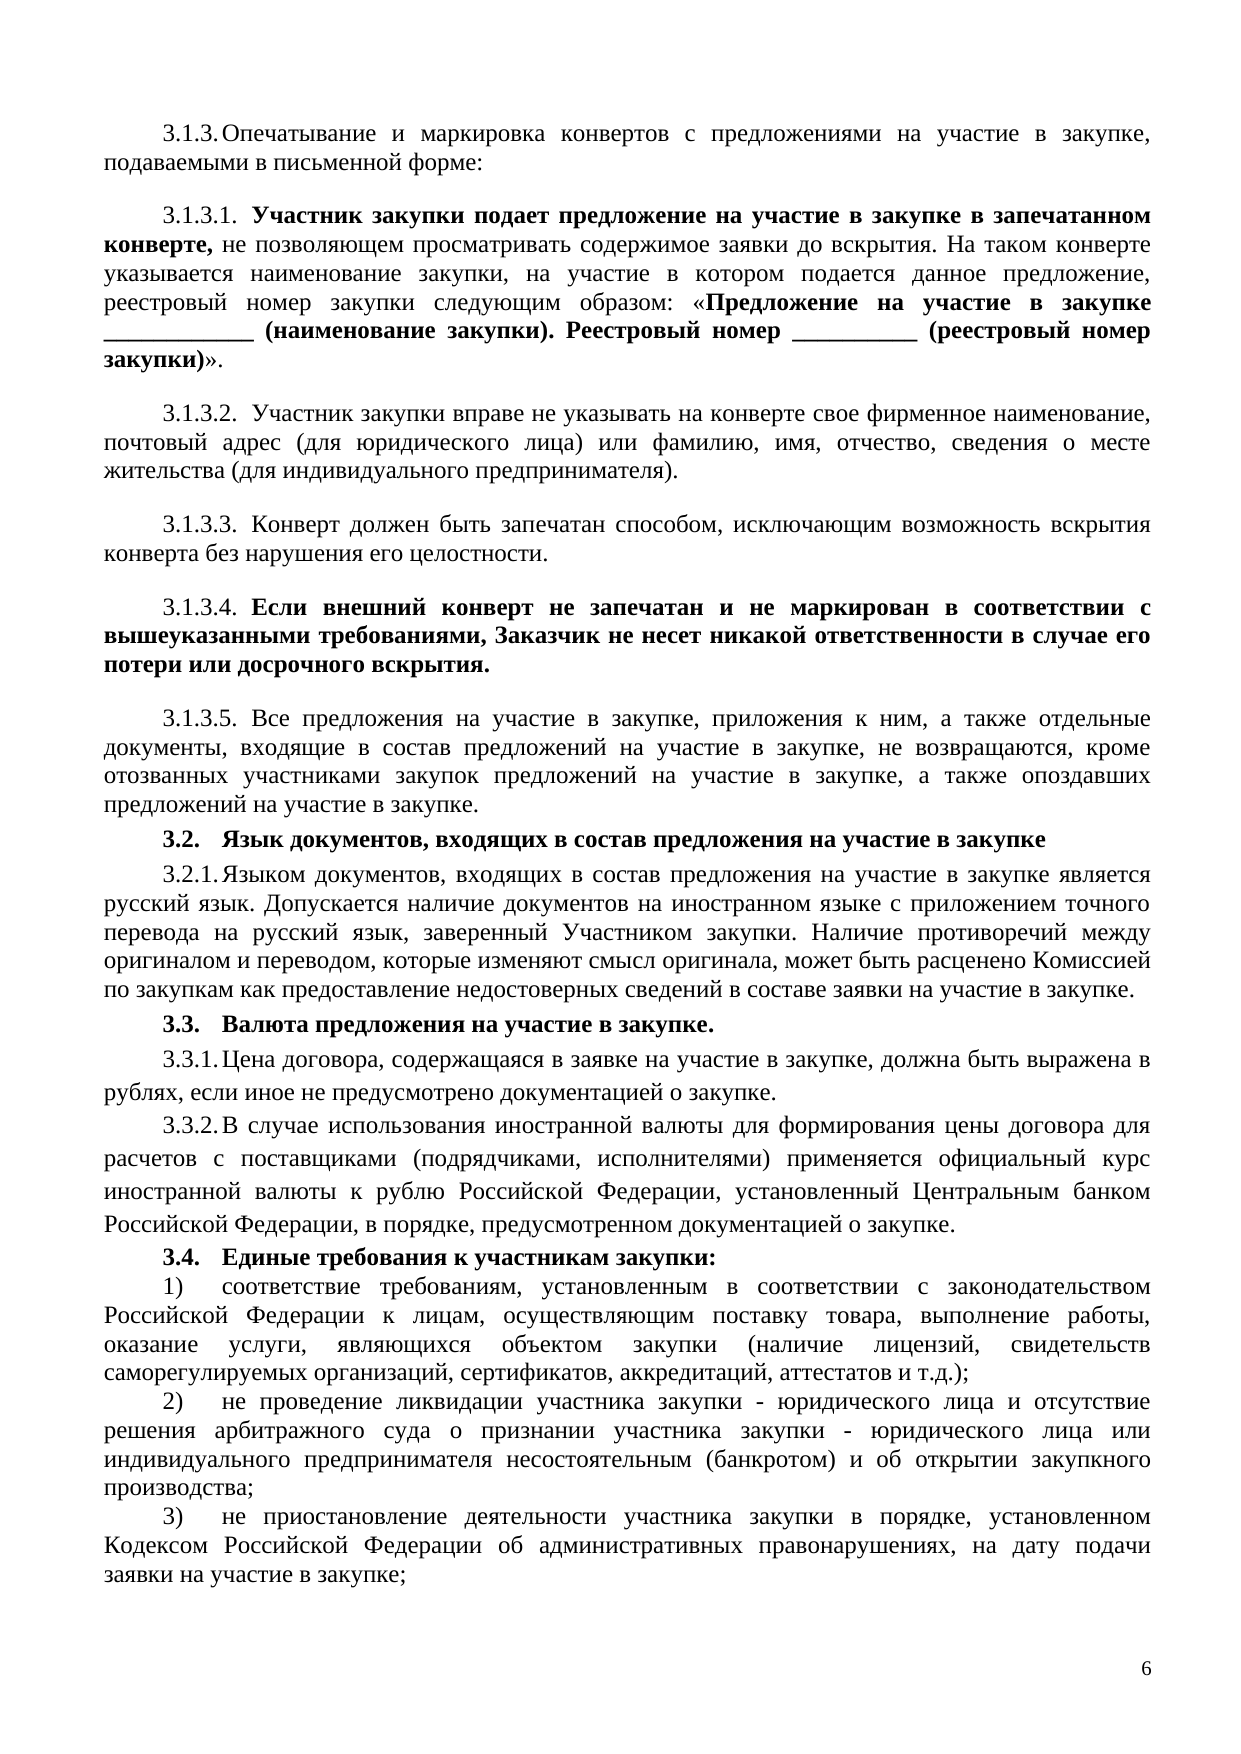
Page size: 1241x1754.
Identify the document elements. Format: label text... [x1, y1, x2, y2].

list не проведение ликвидации участника закупки - юридического лица и отсутствие решения арбитражного суда о признании участника закупки - юридического лица или индивидуального предпринимателя несостоятельным (банкротом) и об открытии закупкного производства; [103, 1386, 1152, 1501]
list Опечатывание и маркировка конвертов с предложениями на участие в закупке, подаваемыми в письменной форме: [103, 118, 1152, 176]
subtitle Языком документов, входящих в состав предложения на участие в закупке является русский язык. Допускается наличие документов на иностранном языке с приложением точного перевода на русский язык, заверенный Участником закупки. Наличие противоречий между оригиналом и переводом, которые изменяют смысл оригинала, может быть расценено Комиссией по закупкам как предоставление недостоверных сведений в составе заявки на участие в закупке. [103, 859, 1152, 1003]
list Единые требования к участникам закупки: [103, 1242, 1152, 1271]
subtitle Если внешний конверт не запечатан и не маркирован в соответствии с вышеуказанными требованиями, Заказчик не несет никакой ответственности в случае его потери или досрочного вскрытия. [103, 592, 1152, 678]
list В случае использования иностранной валюты для формирования цены договора для расчетов с поставщиками (подрядчиками, исполнителями) применяется официальный курс иностранной валюты к рублю Российской Федерации, установленный Центральным банком Российской Федерации, в порядке, предусмотренном документацией о закупке. [103, 1110, 1152, 1238]
list соответствие требованиям, установленным в соответствии с законодательством Российской Федерации к лицам, осуществляющим поставку товара, выполнение работы, оказание услуги, являющихся объектом закупки (наличие лицензий, свидетельств саморегулируемых организаций, сертификатов, аккредитаций, аттестатов и т.д.); [103, 1271, 1152, 1386]
subtitle Конверт должен быть запечатан способом, исключающим возможность вскрытия конверта без нарушения его целостности. [103, 509, 1152, 567]
subtitle Участник закупки вправе не указывать на конверте свое фирменное наименование, почтовый адрес (для юридического лица) или фамилию, имя, отчество, сведения о месте жительства (для индивидуального предпринимателя). [103, 398, 1152, 484]
subtitle Язык документов, входящих в состав предложения на участие в закупке [103, 824, 1152, 853]
subtitle Участник закупки подает предложение на участие в закупке в запечатанном конверте, не позволяющем просматривать содержимое заявки до вскрытия. На таком конверте указывается наименование закупки, на участие в котором подается данное предложение, реестровый номер закупки следующим образом: «Предложение на участие в закупке ____________ (наименование закупки). Реестровый номер __________ (реестровый номер закупки)». [103, 201, 1152, 373]
list Цена договора, содержащаяся в заявке на участие в закупке, должна быть выражена в рублях, если иное не предусмотрено документацией о закупке. [103, 1044, 1152, 1106]
list не приостановление деятельности участника закупки в порядке, установленном Кодексом Российской Федерации об административных правонарушениях, на дату подачи заявки на участие в закупке; [103, 1501, 1152, 1587]
subtitle Все предложения на участие в закупке, приложения к ним, а также отдельные документы, входящие в состав предложений на участие в закупке, не возвращаются, кроме отозванных участниками закупок предложений на участие в закупке, а также опоздавших предложений на участие в закупке. [103, 703, 1152, 818]
subtitle Валюта предложения на участие в закупке. [103, 1009, 1152, 1038]
